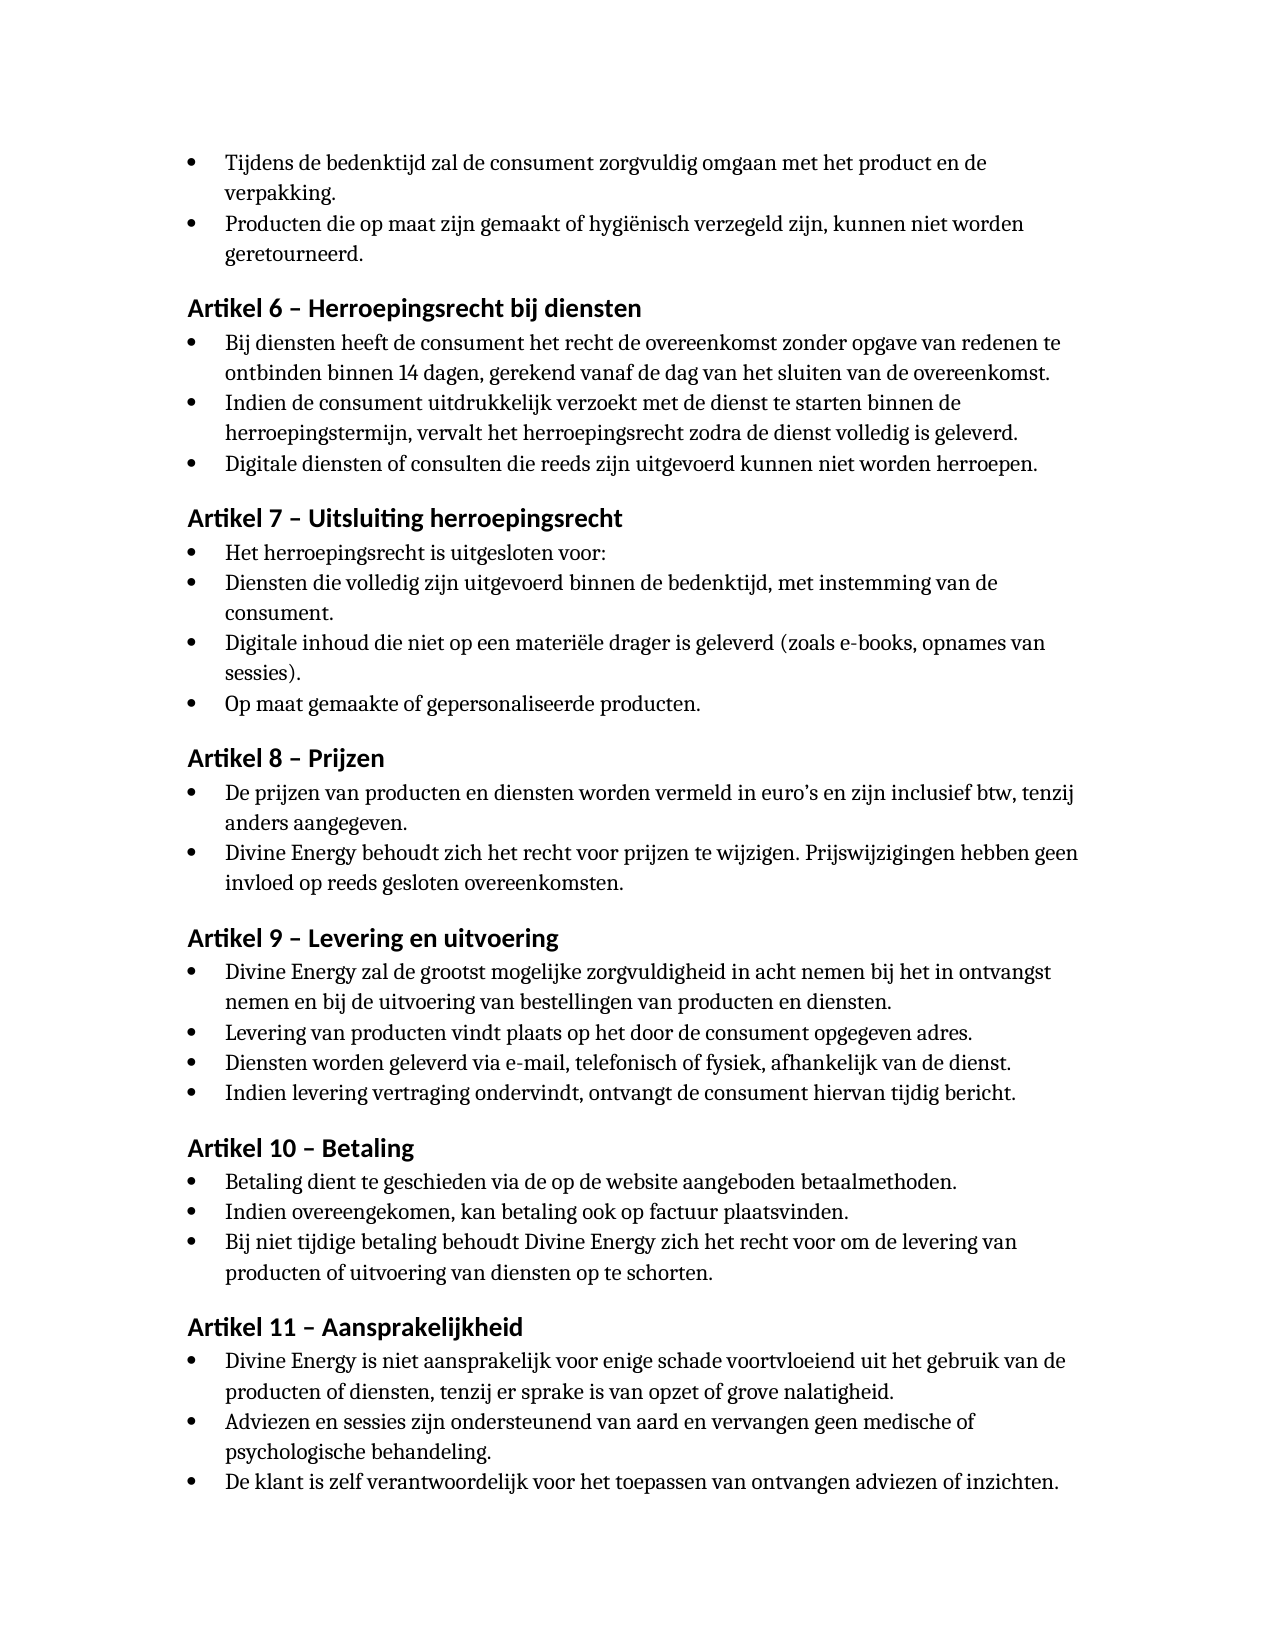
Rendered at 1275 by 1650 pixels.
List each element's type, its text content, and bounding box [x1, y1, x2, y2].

subtitle Artikel 9 – Levering en uitvoering [187, 921, 1087, 954]
list Diensten die volledig zijn uitgevoerd binnen de bedenktijd, met instemming van de consument. [187, 569, 1087, 626]
list Divine Energy is niet aansprakelijk voor enige schade voortvloeiend uit het gebruik van de producten of diensten, tenzij er sprake is van opzet of grove nalatigheid. [187, 1348, 1087, 1405]
list Indien overeengekomen, kan betaling ook op factuur plaatsvinden. [187, 1199, 1087, 1225]
list Betaling dient te geschieden via de op de website aangeboden betaalmethoden. [187, 1169, 1087, 1195]
list Levering van producten vindt plaats op het door de consument opgegeven adres. [187, 1019, 1087, 1046]
list Diensten worden geleverd via e-mail, telefonisch of fysiek, afhankelijk van de dienst. [187, 1049, 1087, 1076]
list Divine Energy zal de grootst mogelijke zorgvuldigheid in acht nemen bij het in ontvangst nemen en bij de uitvoering van bestellingen van producten en diensten. [187, 959, 1087, 1016]
list Het herroepingsrecht is uitgesloten voor: [187, 539, 1087, 566]
list Tijdens de bedenktijd zal de consument zorgvuldig omgaan met het product en de verpakking. [187, 150, 1087, 207]
list Op maat gemaakte of gepersonaliseerde producten. [187, 690, 1087, 717]
list Producten die op maat zijn gemaakt of hygiënisch verzegeld zijn, kunnen niet worden geretourneerd. [187, 210, 1087, 267]
list Indien levering vertraging ondervindt, ontvangt de consument hiervan tijdig bericht. [187, 1080, 1087, 1106]
subtitle Artikel 11 – Aansprakelijkheid [187, 1310, 1087, 1343]
list Adviezen en sessies zijn ondersteunend van aard en vervangen geen medische of psychologische behandeling. [187, 1409, 1087, 1465]
subtitle Artikel 8 – Prijzen [187, 741, 1087, 774]
list Bij diensten heeft de consument het recht de overeenkomst zonder opgave van redenen te ontbinden binnen 14 dagen, gerekend vanaf de dag van het sluiten van de overeenkomst. [187, 329, 1087, 386]
list Digitale diensten of consulten die reeds zijn uitgevoerd kunnen niet worden herroepen. [187, 450, 1087, 477]
list Divine Energy behoudt zich het recht voor prijzen te wijzigen. Prijswijzigingen hebben geen invloed op reeds gesloten overeenkomsten. [187, 840, 1087, 896]
list De prijzen van producten en diensten worden vermeld in euro’s en zijn inclusief btw, tenzij anders aangegeven. [187, 779, 1087, 836]
subtitle Artikel 6 – Herroepingsrecht bij diensten [187, 292, 1087, 325]
subtitle Artikel 7 – Uitsluiting herroepingsrecht [187, 501, 1087, 534]
list Bij niet tijdige betaling behoudt Divine Energy zich het recht voor om de levering van producten of uitvoering van diensten op te schorten. [187, 1229, 1087, 1286]
list Digitale inhoud die niet op een materiële drager is geleverd (zoals e-books, opnames van sessies). [187, 630, 1087, 687]
list De klant is zelf verantwoordelijk voor het toepassen van ontvangen adviezen of inzichten. [187, 1469, 1087, 1496]
subtitle Artikel 10 – Betaling [187, 1131, 1087, 1164]
list Indien de consument uitdrukkelijk verzoekt met de dienst te starten binnen de herroepingstermijn, vervalt het herroepingsrecht zodra de dienst volledig is geleverd. [187, 390, 1087, 447]
